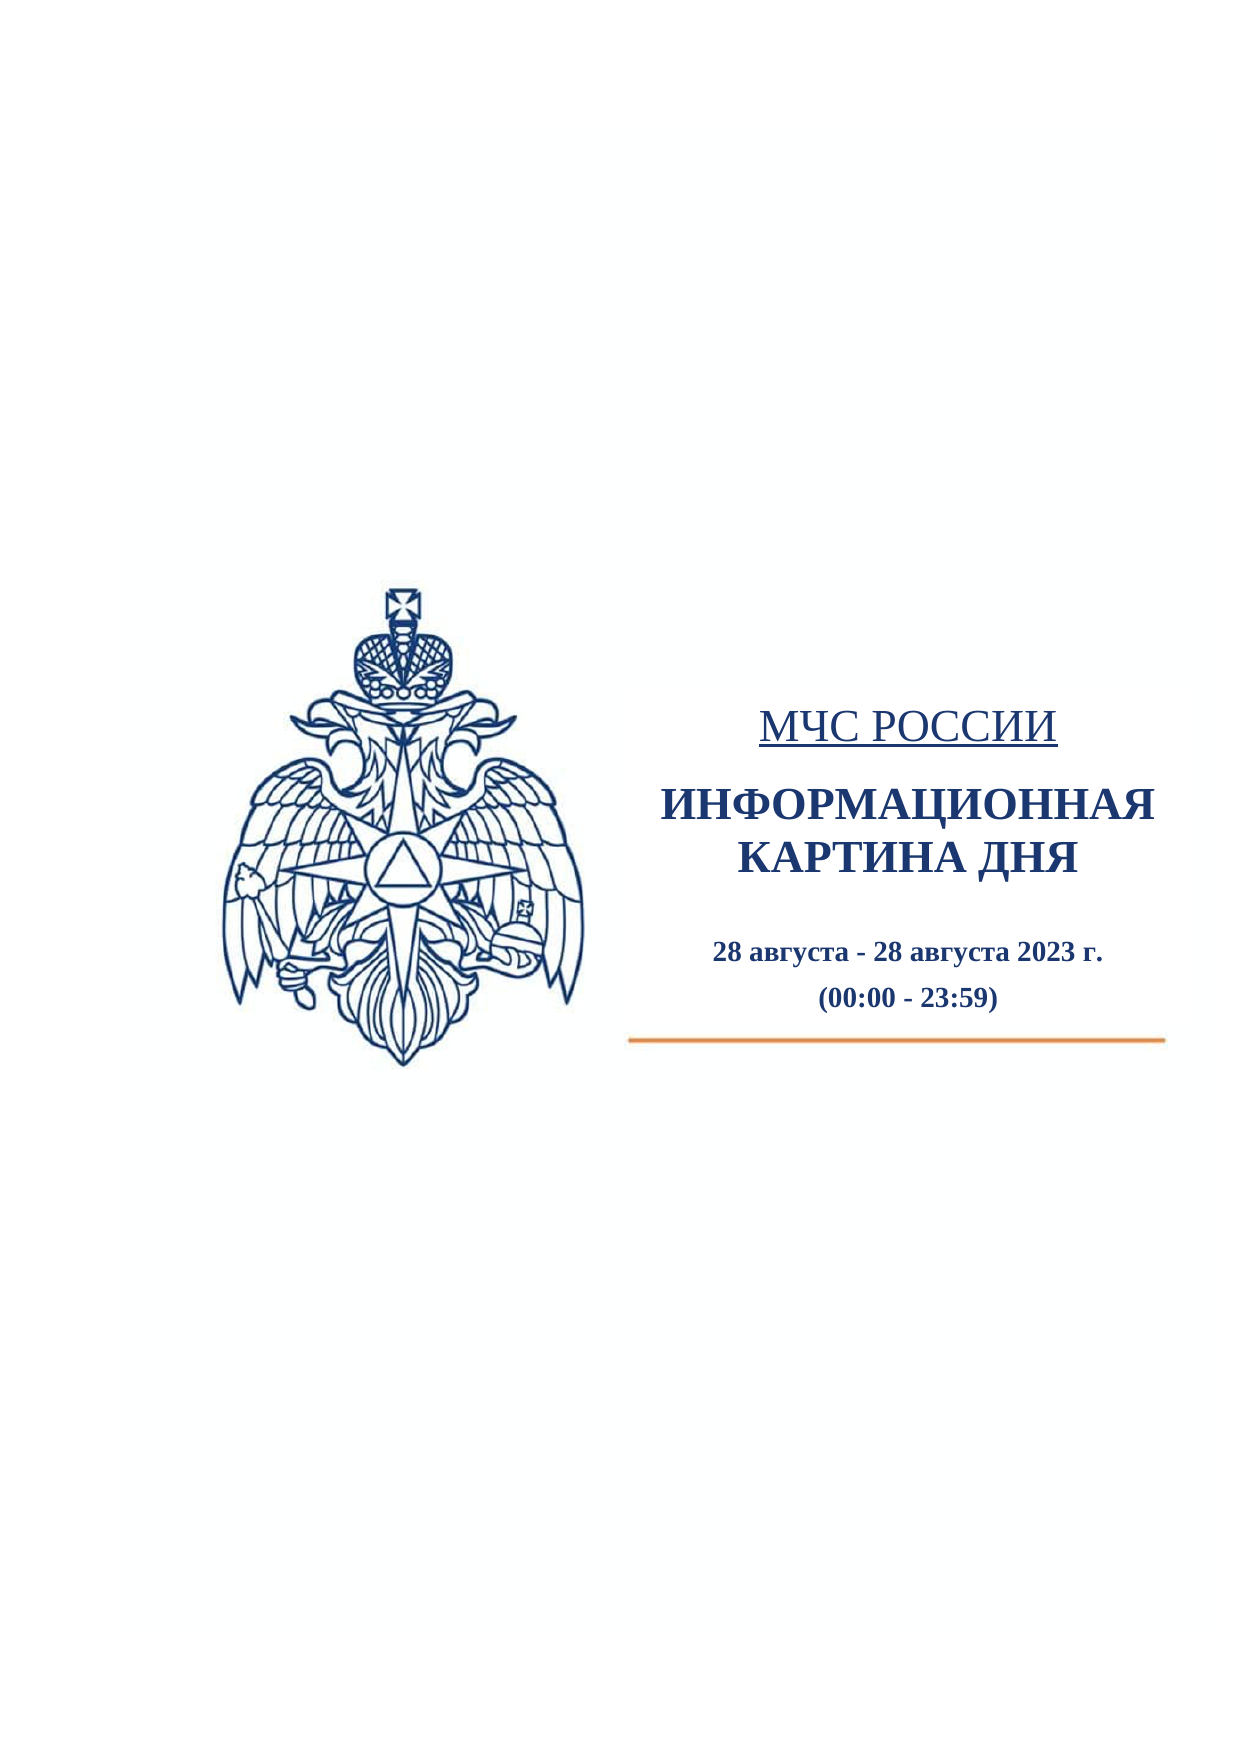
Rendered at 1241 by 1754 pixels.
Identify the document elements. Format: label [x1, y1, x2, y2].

picture [118, 128, 1218, 1634]
